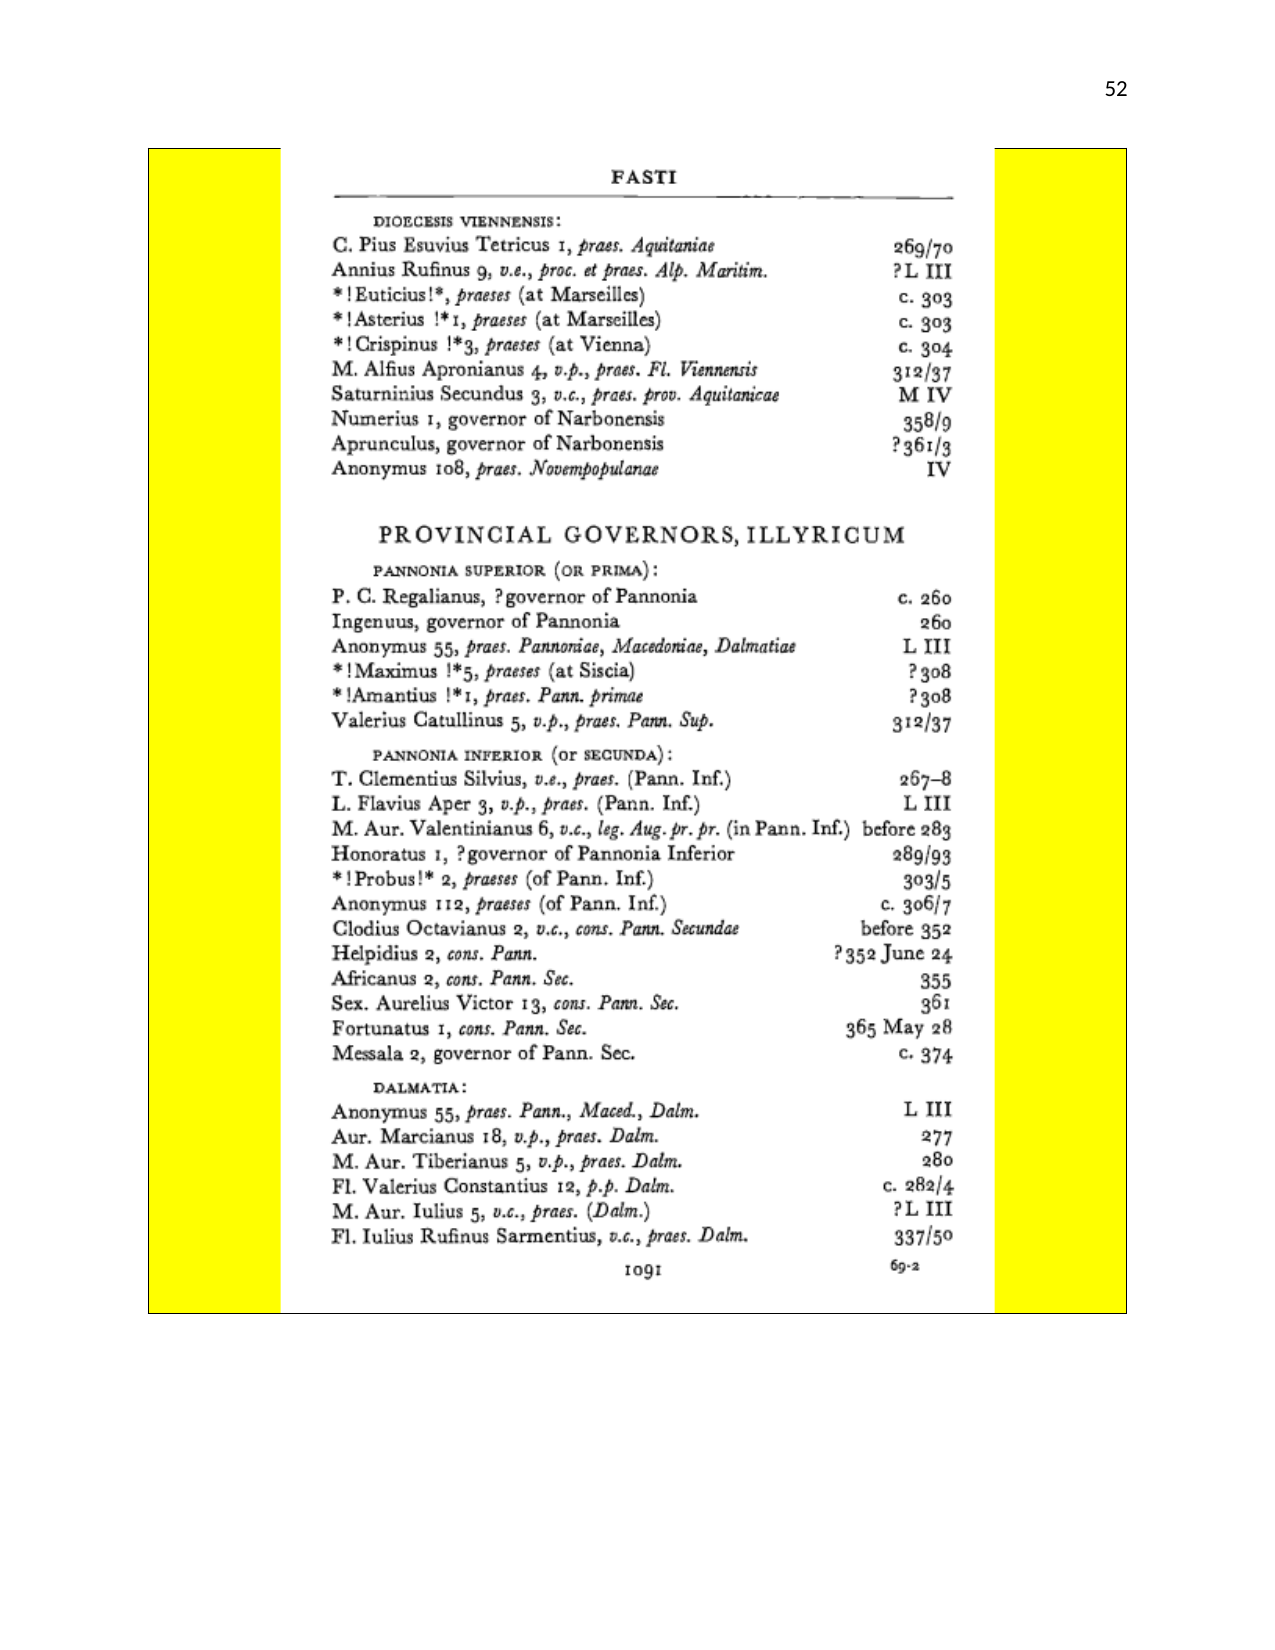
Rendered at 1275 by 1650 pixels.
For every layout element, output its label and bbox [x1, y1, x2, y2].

picture [280, 148, 995, 1313]
table_cell [995, 149, 1126, 1313]
table_cell [149, 149, 280, 1313]
